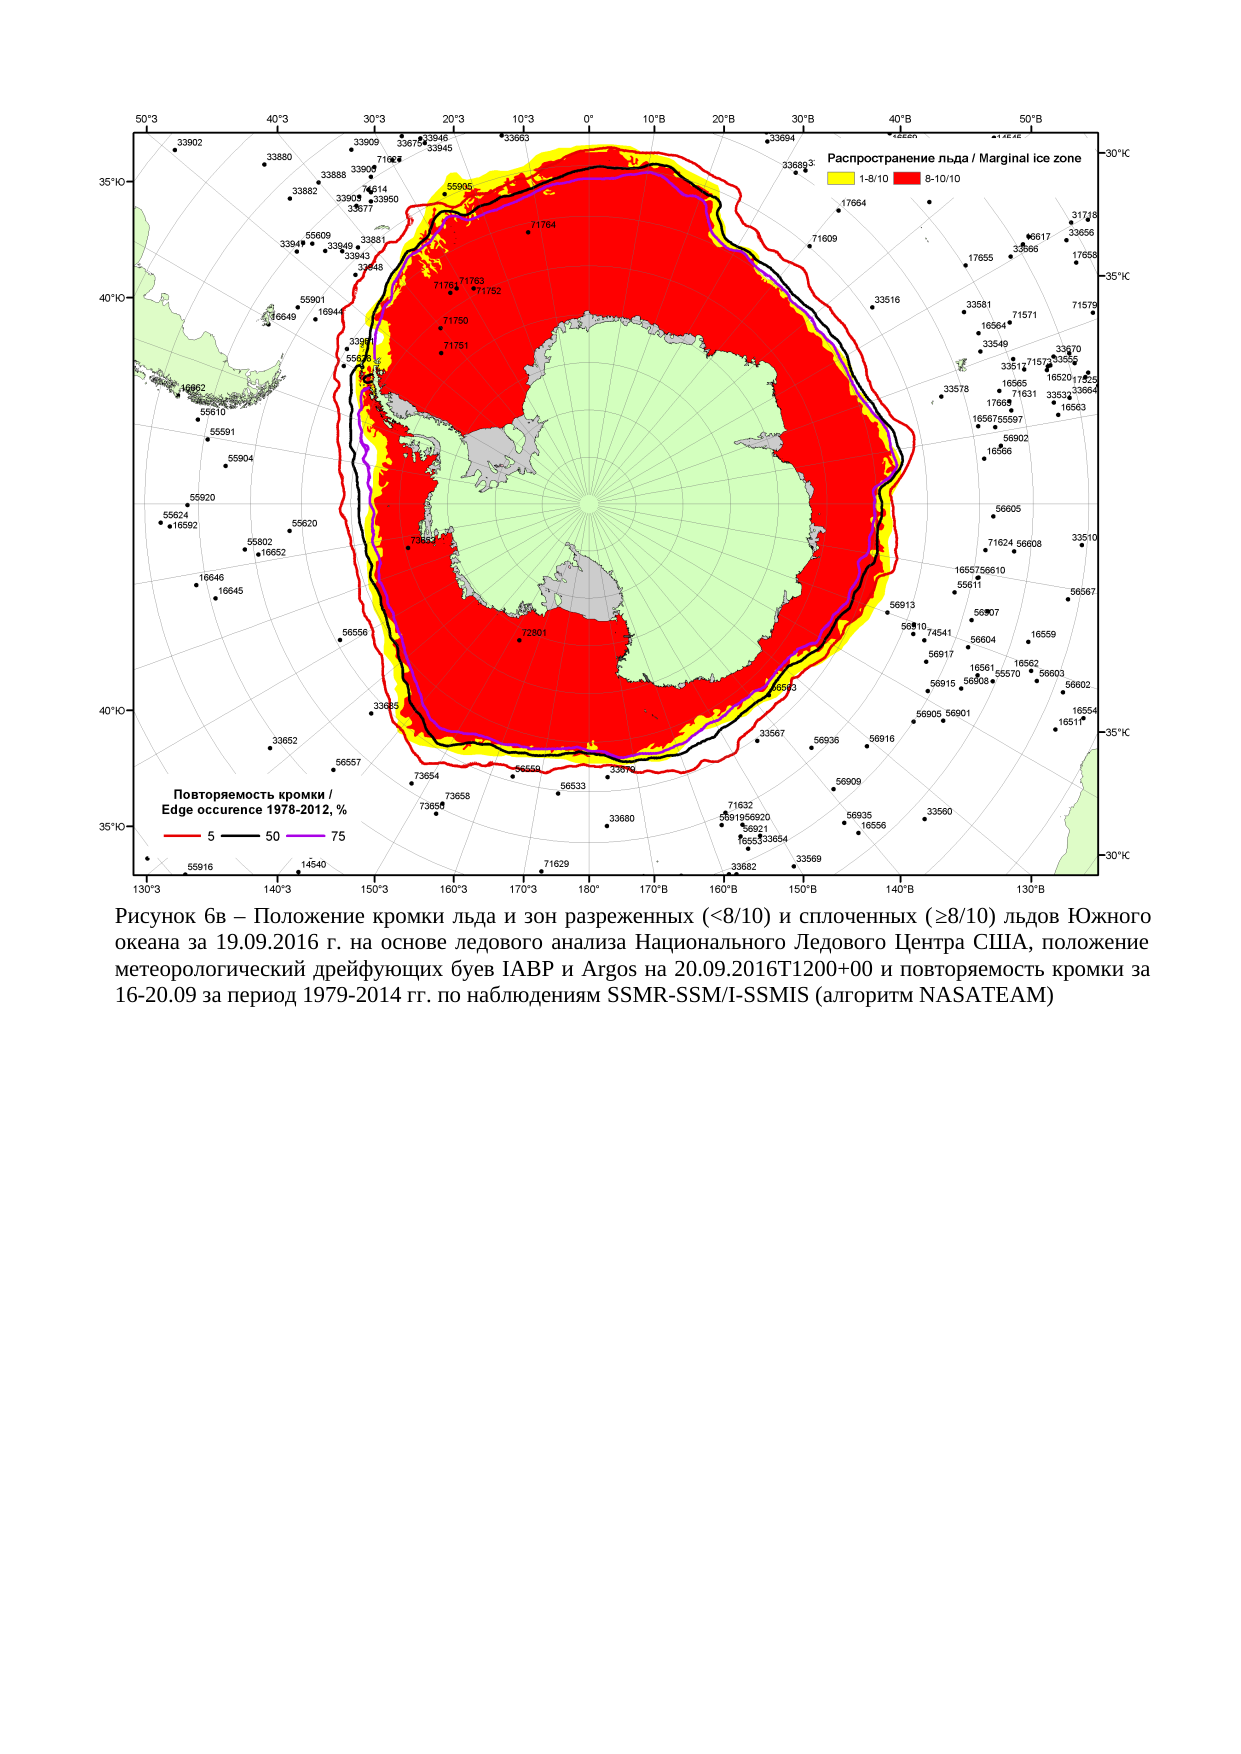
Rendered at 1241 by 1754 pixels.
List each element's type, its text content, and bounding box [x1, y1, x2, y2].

picture [90, 99, 1130, 902]
subtitle Рисунок 6в – Положение кромки льда и зон разреженных (<8/10) и сплоченных (≥8/10) льдов Южного океана за 19.09.2016 г. на основе ледового анализа Национального Ледового Центра США, положение метеорологический дрейфующих буев IABP и Argos на 20.09.2016T1200+00 и повторяемость кромки за 16-20.09 за период 1979-2014 гг. по наблюдениям SSMR-SSM/I-SSMIS (алгоритм NASATEAM) [114, 902, 1152, 1007]
